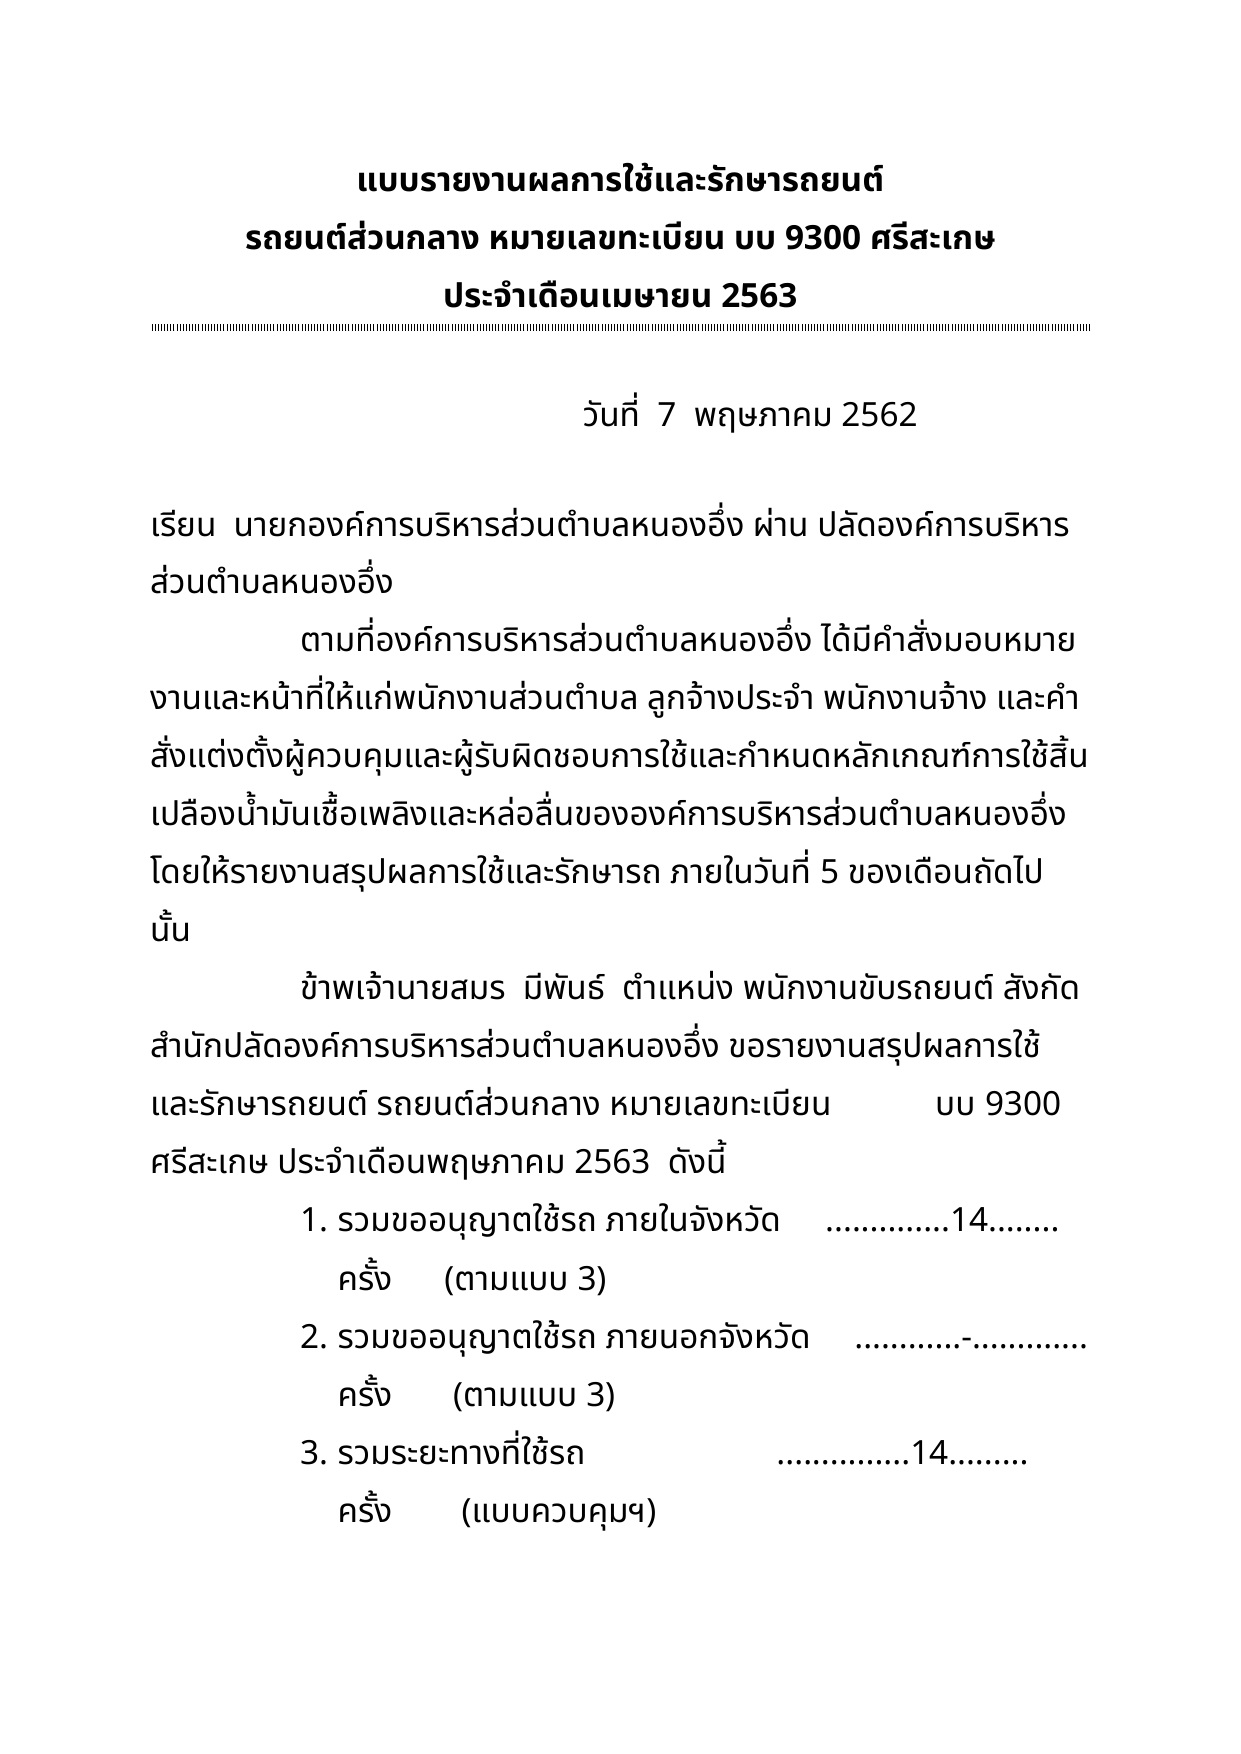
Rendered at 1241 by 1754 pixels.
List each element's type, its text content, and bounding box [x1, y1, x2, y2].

list รวมระยะทางที่ใช้รถ ...............14......... ครั้ง (แบบควบคุมฯ) [300, 1429, 1090, 1537]
list รวมขออนุญาตใช้รถ ภายนอกจังหวัด ............-............. ครั้ง (ตามแบบ 3) [300, 1312, 1090, 1421]
text รถยนต์ส่วนกลาง หมายเลขทะเบียน บบ 9300 ศรีสะเกษ [150, 213, 1090, 264]
text ข้าพเจ้านายสมร มีพันธ์ ตำแหน่ง พนักงานขับรถยนต์ สังกัด สำนักปลัดองค์การบริหารส่วนตำบลหนองอึ่ง ขอรายงานสรุปผลการใช้และรักษารถยนต์ รถยนต์ส่วนกลาง หมายเลขทะเบียน บบ 9300 ศรีสะเกษ ประจำเดือนพฤษภาคม 2563 ดังนี้ [150, 964, 1090, 1189]
text ประจำเดือนเมษายน 2563 [150, 272, 1090, 331]
text วันที่ 7 พฤษภาคม 2562 [150, 390, 1090, 441]
text เรียน นายกองค์การบริหารส่วนตำบลหนองอึ่ง ผ่าน ปลัดองค์การบริหารส่วนตำบลหนองอึ่ง [150, 501, 1090, 609]
text แบบรายงานผลการใช้และรักษารถยนต์ [150, 156, 1090, 206]
list รวมขออนุญาตใช้รถ ภายในจังหวัด ..............14........ ครั้ง (ตามแบบ 3) [300, 1196, 1090, 1305]
text ตามที่องค์การบริหารส่วนตำบลหนองอึ่ง ได้มีคำสั่งมอบหมายงานและหน้าที่ให้แก่พนักงานส่วนตำบล ลูกจ้างประจำ พนักงานจ้าง และคำสั่งแต่งตั้งผู้ควบคุมและผู้รับผิดชอบการใช้และกำหนดหลักเกณฑ์การใช้สิ้นเปลืองน้ำมันเชื้อเพลิงและหล่อลื่นขององค์การบริหารส่วนตำบลหนองอึ่ง โดยให้รายงานสรุปผลการใช้และรักษารถ ภายในวันที่ 5 ของเดือนถัดไป นั้น [150, 616, 1090, 957]
